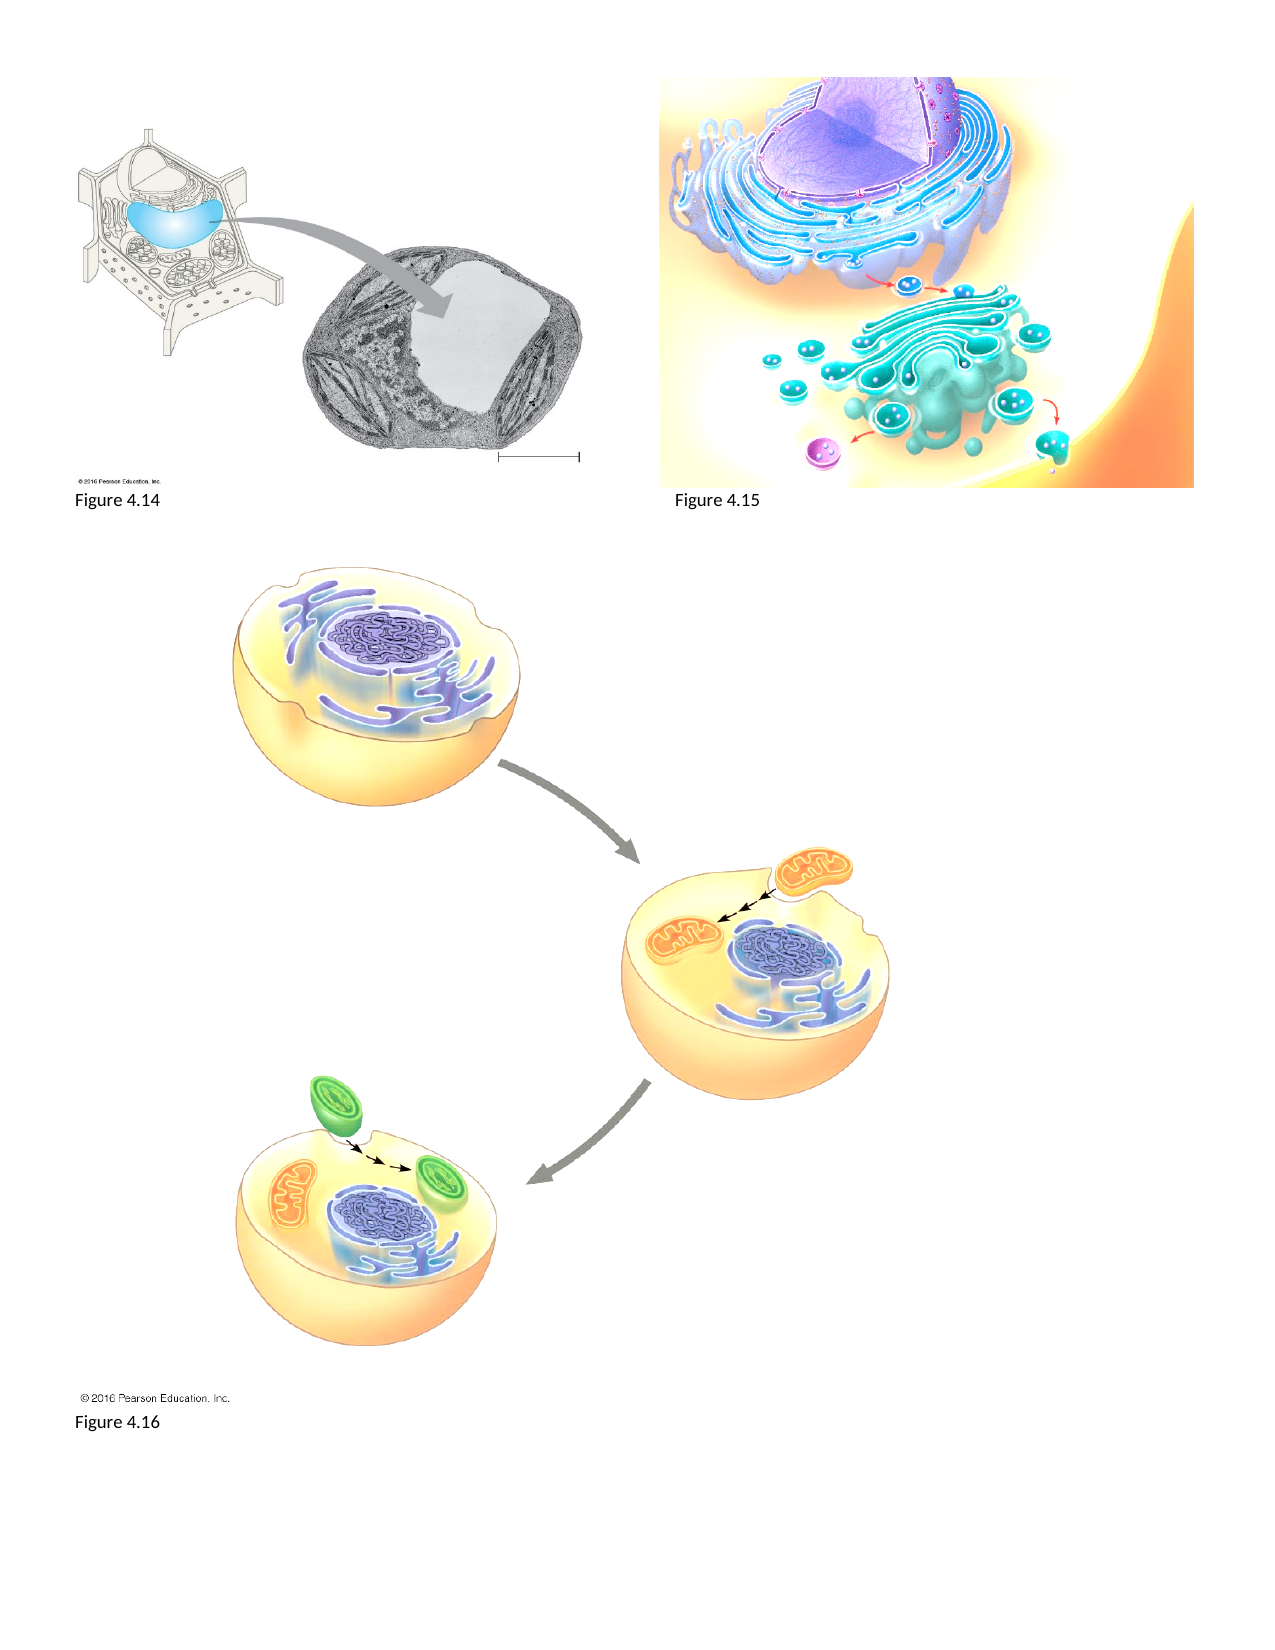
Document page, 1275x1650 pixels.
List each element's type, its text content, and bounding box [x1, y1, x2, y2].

text Figure 4.16 [75, 1410, 1200, 1433]
text Figure 4.14 Figure 4.15 [75, 488, 1200, 511]
picture [75, 533, 996, 1411]
picture [656, 75, 1194, 488]
picture [75, 127, 585, 488]
